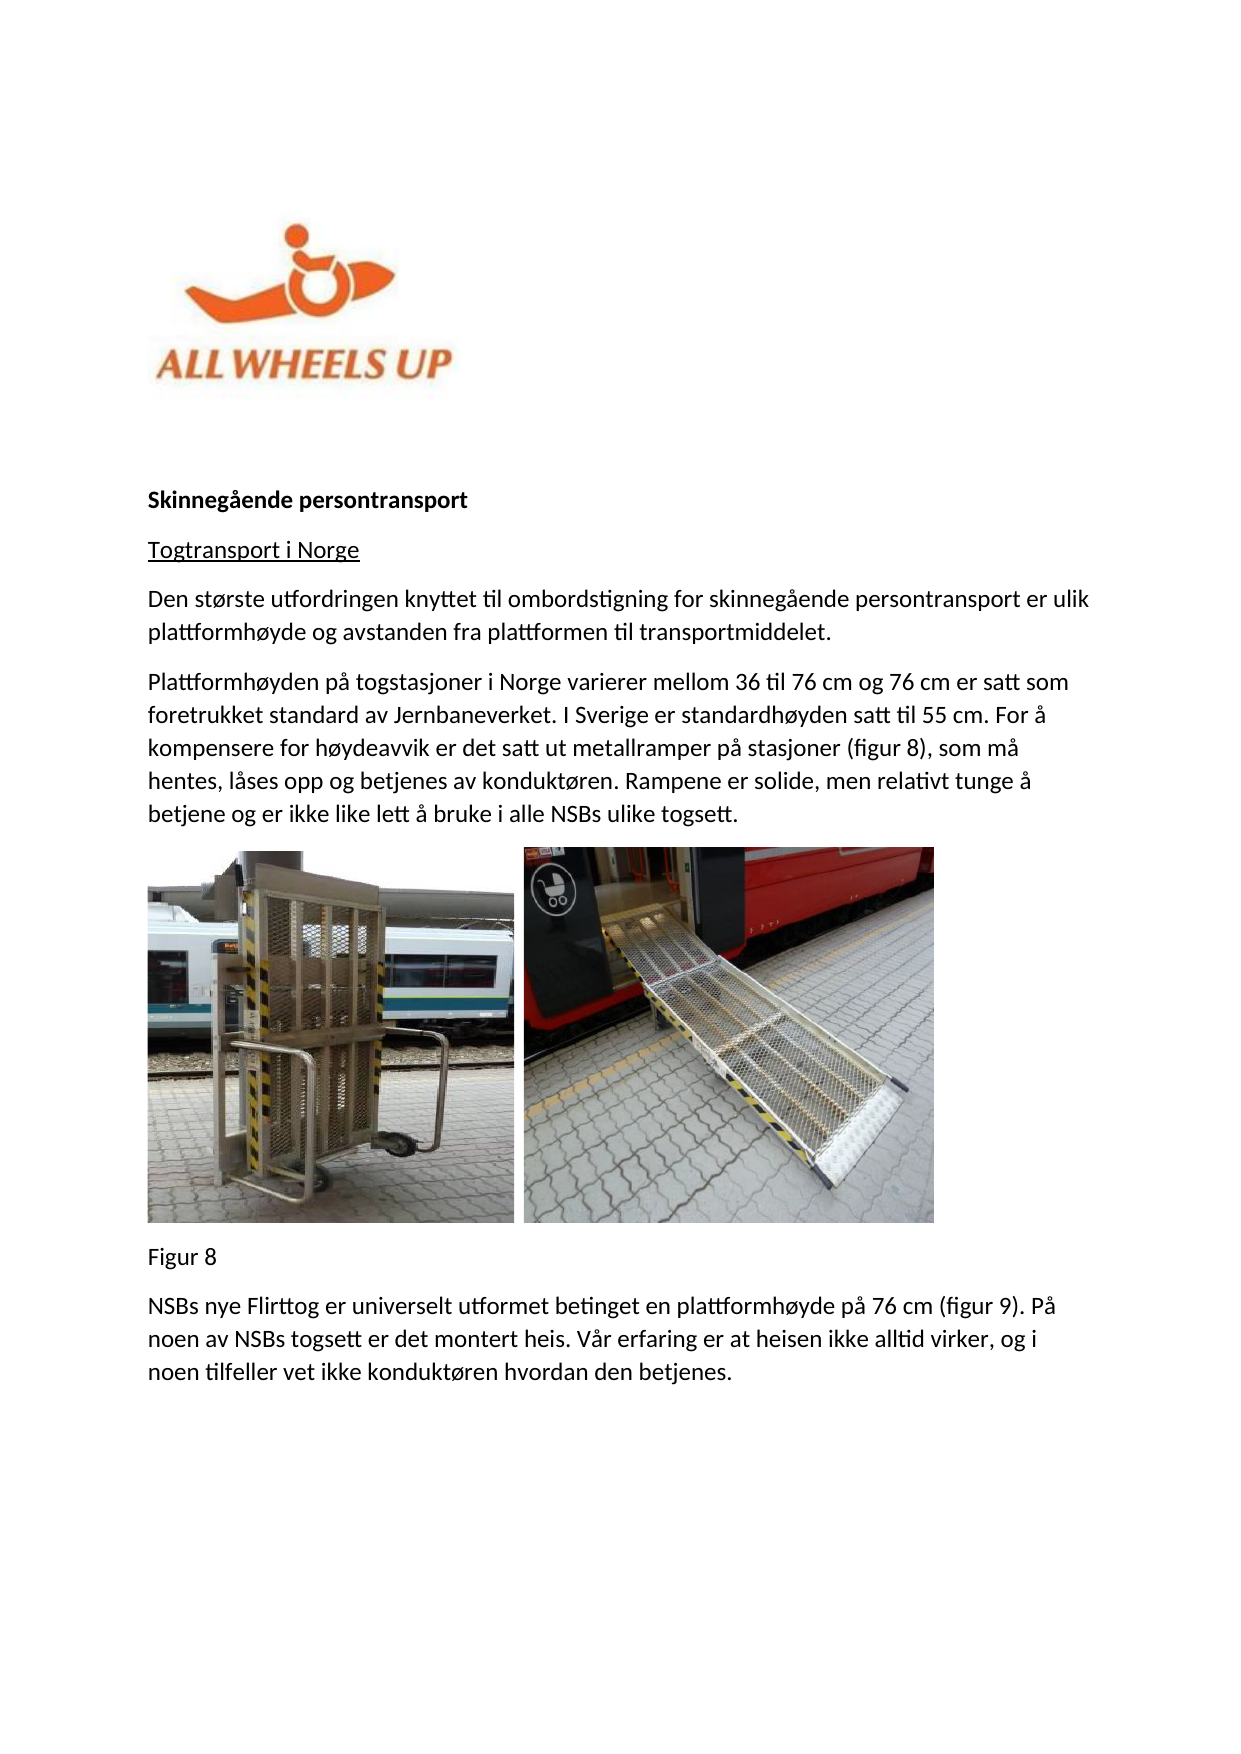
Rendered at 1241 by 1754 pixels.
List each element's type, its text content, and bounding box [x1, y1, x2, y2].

text Plattformhøyden på togstasjoner i Norge varierer mellom 36 til 76 cm og 76 cm er satt som foretrukket standard av Jernbaneverket. I Sverige er standardhøyden satt til 55 cm. For å kompensere for høydeavvik er det satt ut metallramper på stasjoner (figur 8), som må hentes, låses opp og betjenes av konduktøren. Rampene er solide, men relativt tunge å betjene og er ikke like lett å bruke i alle NSBs ulike togsett. [148, 666, 1093, 828]
text NSBs nye Flirttog er universelt utformet betinget en plattformhøyde på 76 cm (figur 9). På noen av NSBs togsett er det montert heis. Vår erfaring er at heisen ikke alltid virker, og i noen tilfeller vet ikke konduktøren hvordan den betjenes. [148, 1290, 1093, 1387]
text Figur 8 [148, 1241, 1093, 1271]
text Den største utfordringen knyttet til ombordstigning for skinnegående persontransport er ulik plattformhøyde og avstanden fra plattformen til transportmiddelet. [148, 584, 1093, 647]
text Togtransport i Norge [148, 534, 1093, 564]
text Skinnegående persontransport [148, 484, 1093, 515]
picture [147, 147, 461, 461]
